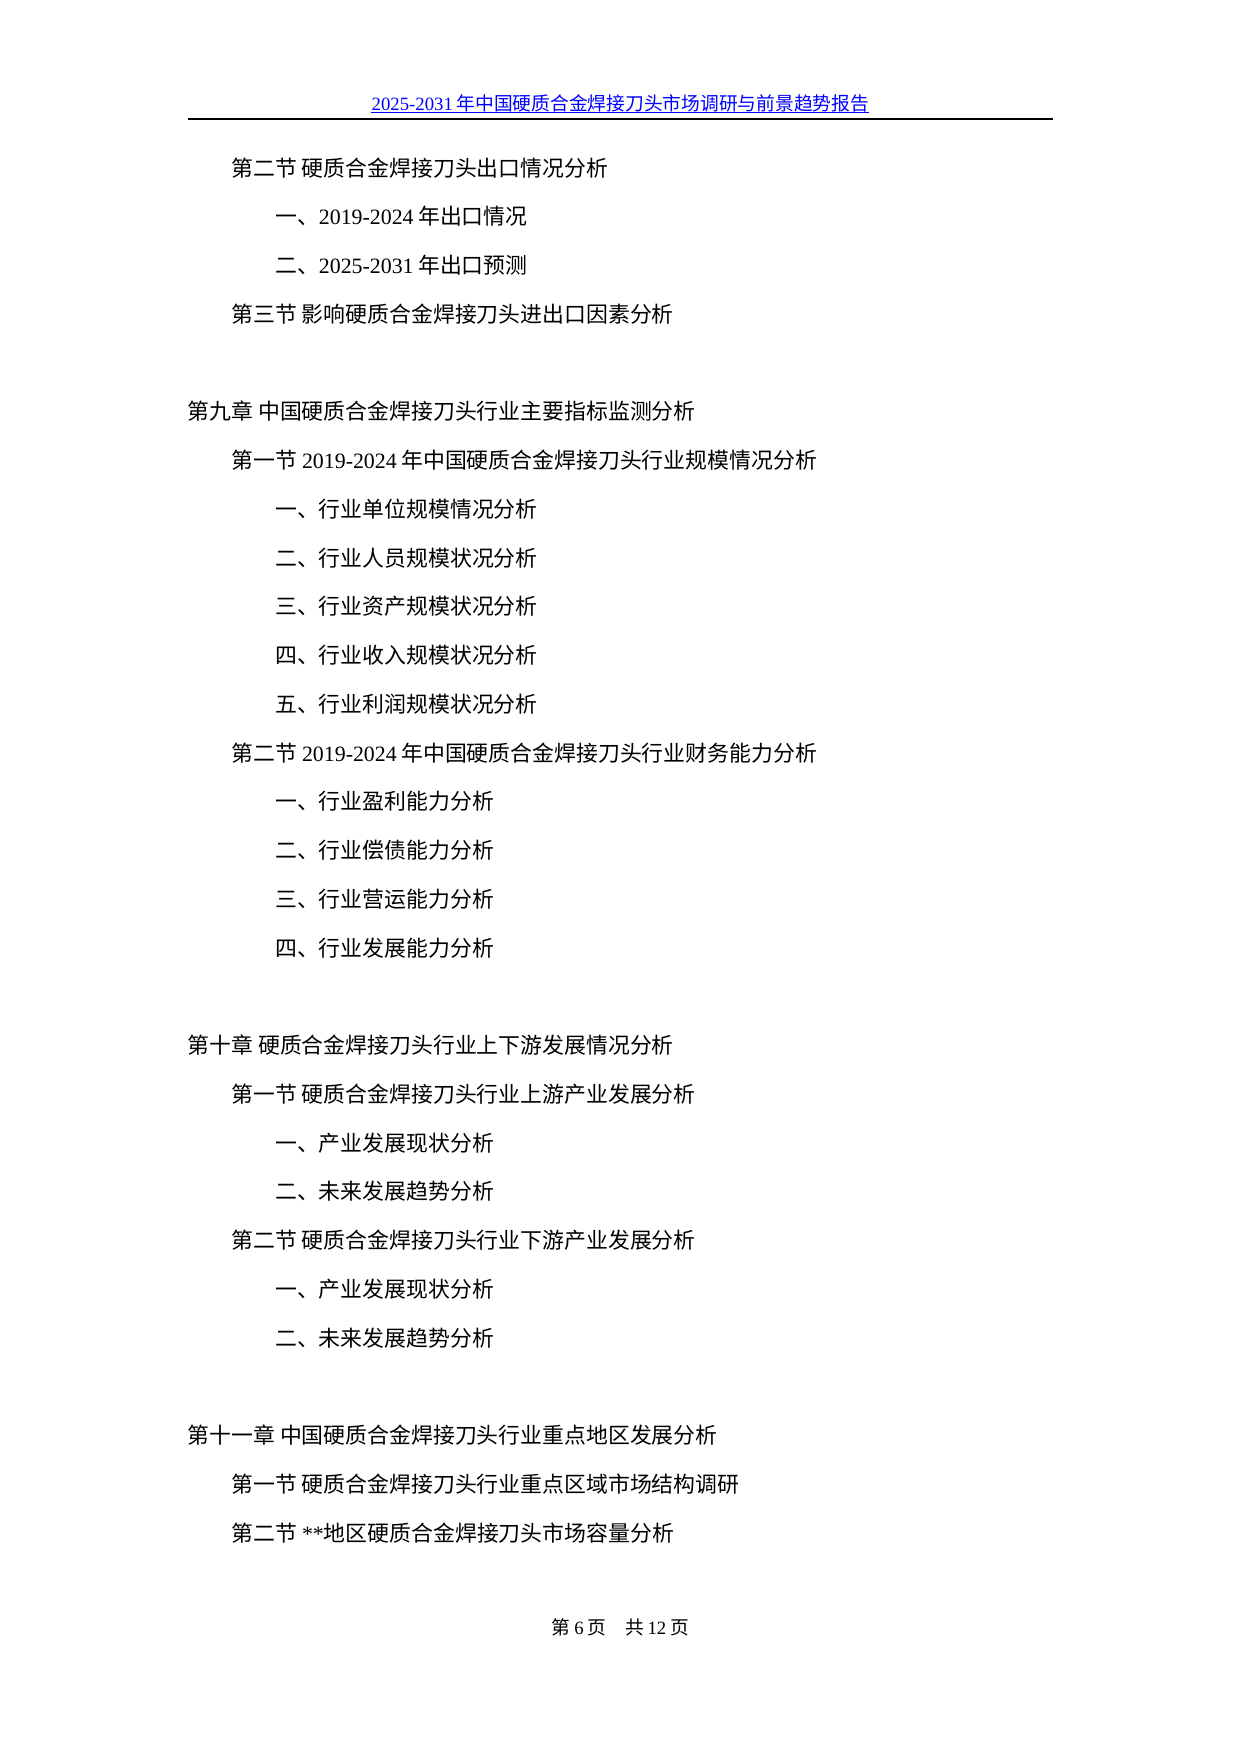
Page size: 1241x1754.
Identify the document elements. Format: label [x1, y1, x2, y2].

text [187, 150, 1053, 1548]
